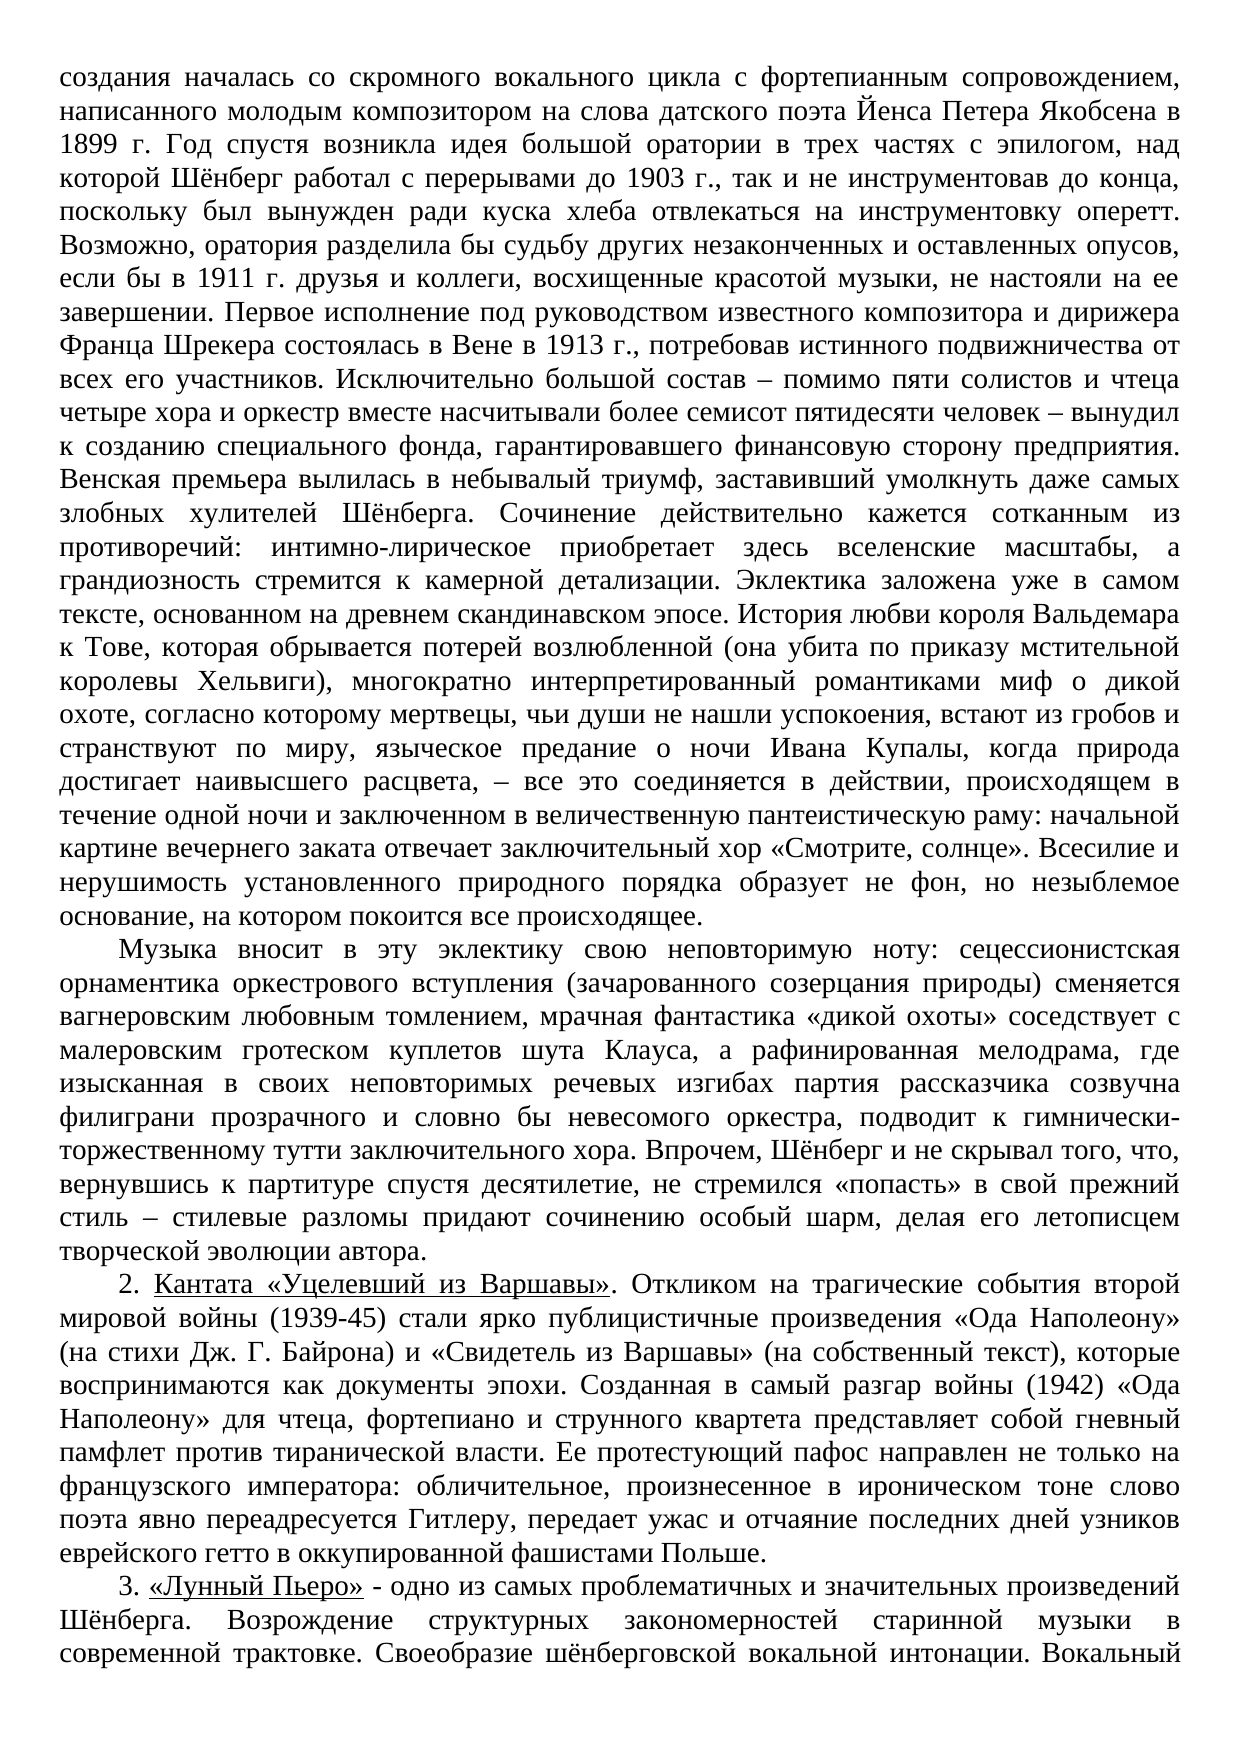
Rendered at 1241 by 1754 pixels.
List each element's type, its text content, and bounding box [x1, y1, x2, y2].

text Музыка вносит в эту эклектику свою неповторимую ноту: сецессионистская орнаментика оркестрового вступления (зачарованного созерцания природы) сменяется вагнеровским любовным томлением, мрачная фантастика «дикой охоты» соседствует с малеровским гротеском куплетов шута Клауса, а рафинированная мелодрама, где изысканная в своих неповторимых речевых изгибах партия рассказчика созвучна филиграни прозрачного и словно бы невесомого оркестра, подводит к гимнически-торжественному тутти заключительного хора. Впрочем, Шёнберг и не скрывал того, что, вернувшись к партитуре спустя десятилетие, не стремился «попасть» в свой прежний стиль – стилевые разломы придают сочинению особый шарм, делая его летописцем творческой эволюции автора. [59, 931, 1181, 1267]
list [59, 1568, 1181, 1669]
text 2. Кантата «Уцелевший из Варшавы». Откликом на трагические события второй мировой войны (1939-45) стали ярко публицистичные произведения «Ода Наполеону» (на стихи Дж. Г. Байрона) и «Свидетель из Варшавы» (на собственный текст), которые воспринимаются как документы эпохи. Созданная в самый разгар войны (1942) «Ода Наполеону» для чтеца, фортепиано и струнного квартета представляет собой гневный памфлет против тиранической власти. Ее протестующий пафос направлен не только на французского императора: обличительное, произнесенное в ироническом тоне слово поэта явно переадресуется Гитлеру, передает ужас и отчаяние последних дней узников еврейского гетто в оккупированной фашистами Польше. [59, 1267, 1181, 1568]
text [59, 59, 1181, 931]
